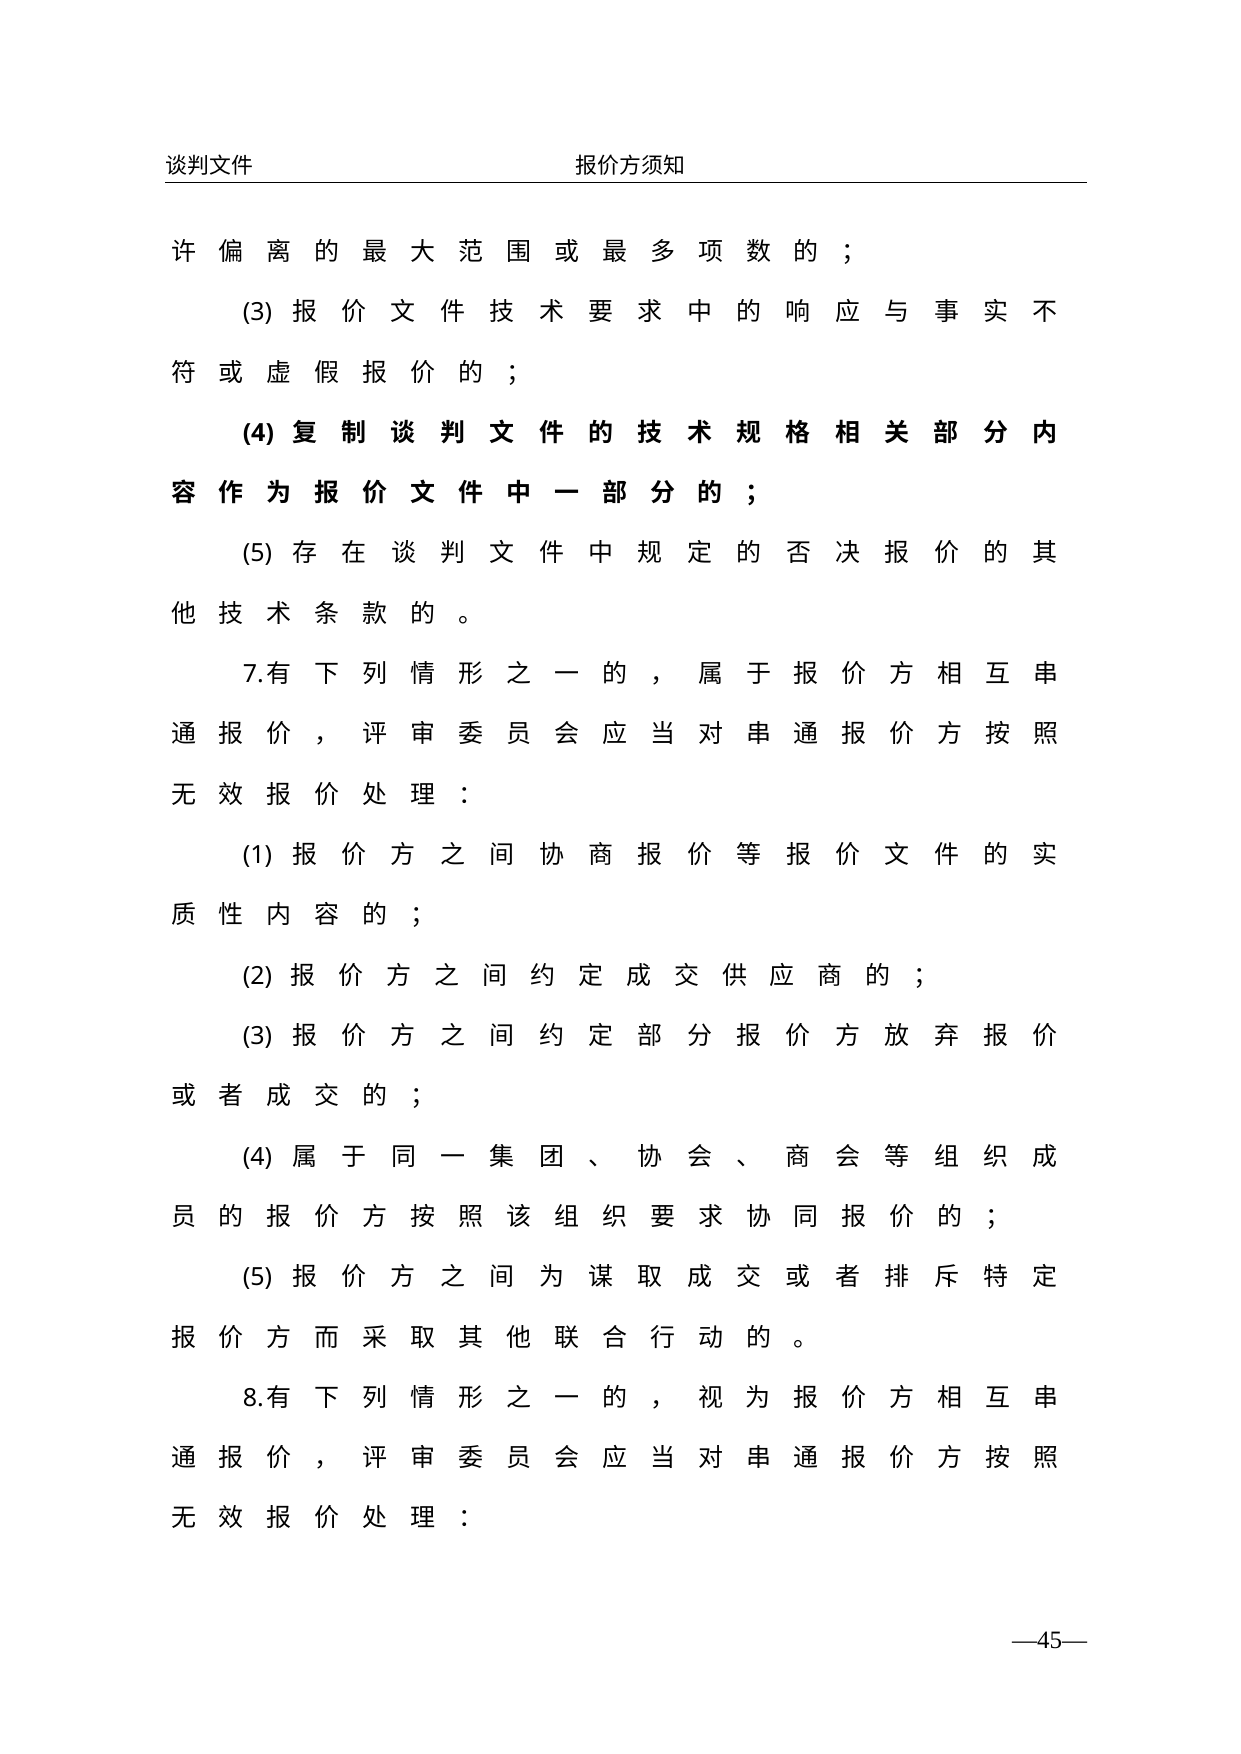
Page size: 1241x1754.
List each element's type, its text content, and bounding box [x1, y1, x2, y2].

text (3)报价方之间约定部分报价方放弃报价或者成交的； [171, 1003, 1081, 1124]
text 7.有下列情形之一的，属于报价方相互串通报价，评审委员会应当对串通报价方按照无效报价处理： [171, 642, 1081, 822]
text (1)报价方之间协商报价等报价文件的实质性内容的； [171, 822, 1081, 943]
text (2)报价方之间约定成交供应商的； [171, 943, 1081, 1003]
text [171, 219, 1081, 280]
text (5)报价方之间为谋取成交或者排斥特定报价方而采取其他联合行动的。 [171, 1245, 1081, 1365]
text (4)属于同一集团、协会、商会等组织成员的报价方按照该组织要求协同报价的； [171, 1124, 1081, 1245]
text (3)报价文件技术要求中的响应与事实不符或虚假报价的； [171, 280, 1081, 400]
text (5)存在谈判文件中规定的否决报价的其他技术条款的。 [171, 521, 1081, 642]
text 8.有下列情形之一的，视为报价方相互串通报价，评审委员会应当对串通报价方按照无效报价处理： [171, 1365, 1081, 1546]
text (4)复制谈判文件的技术规格相关部分内容作为报价文件中一部分的； [171, 400, 1081, 521]
